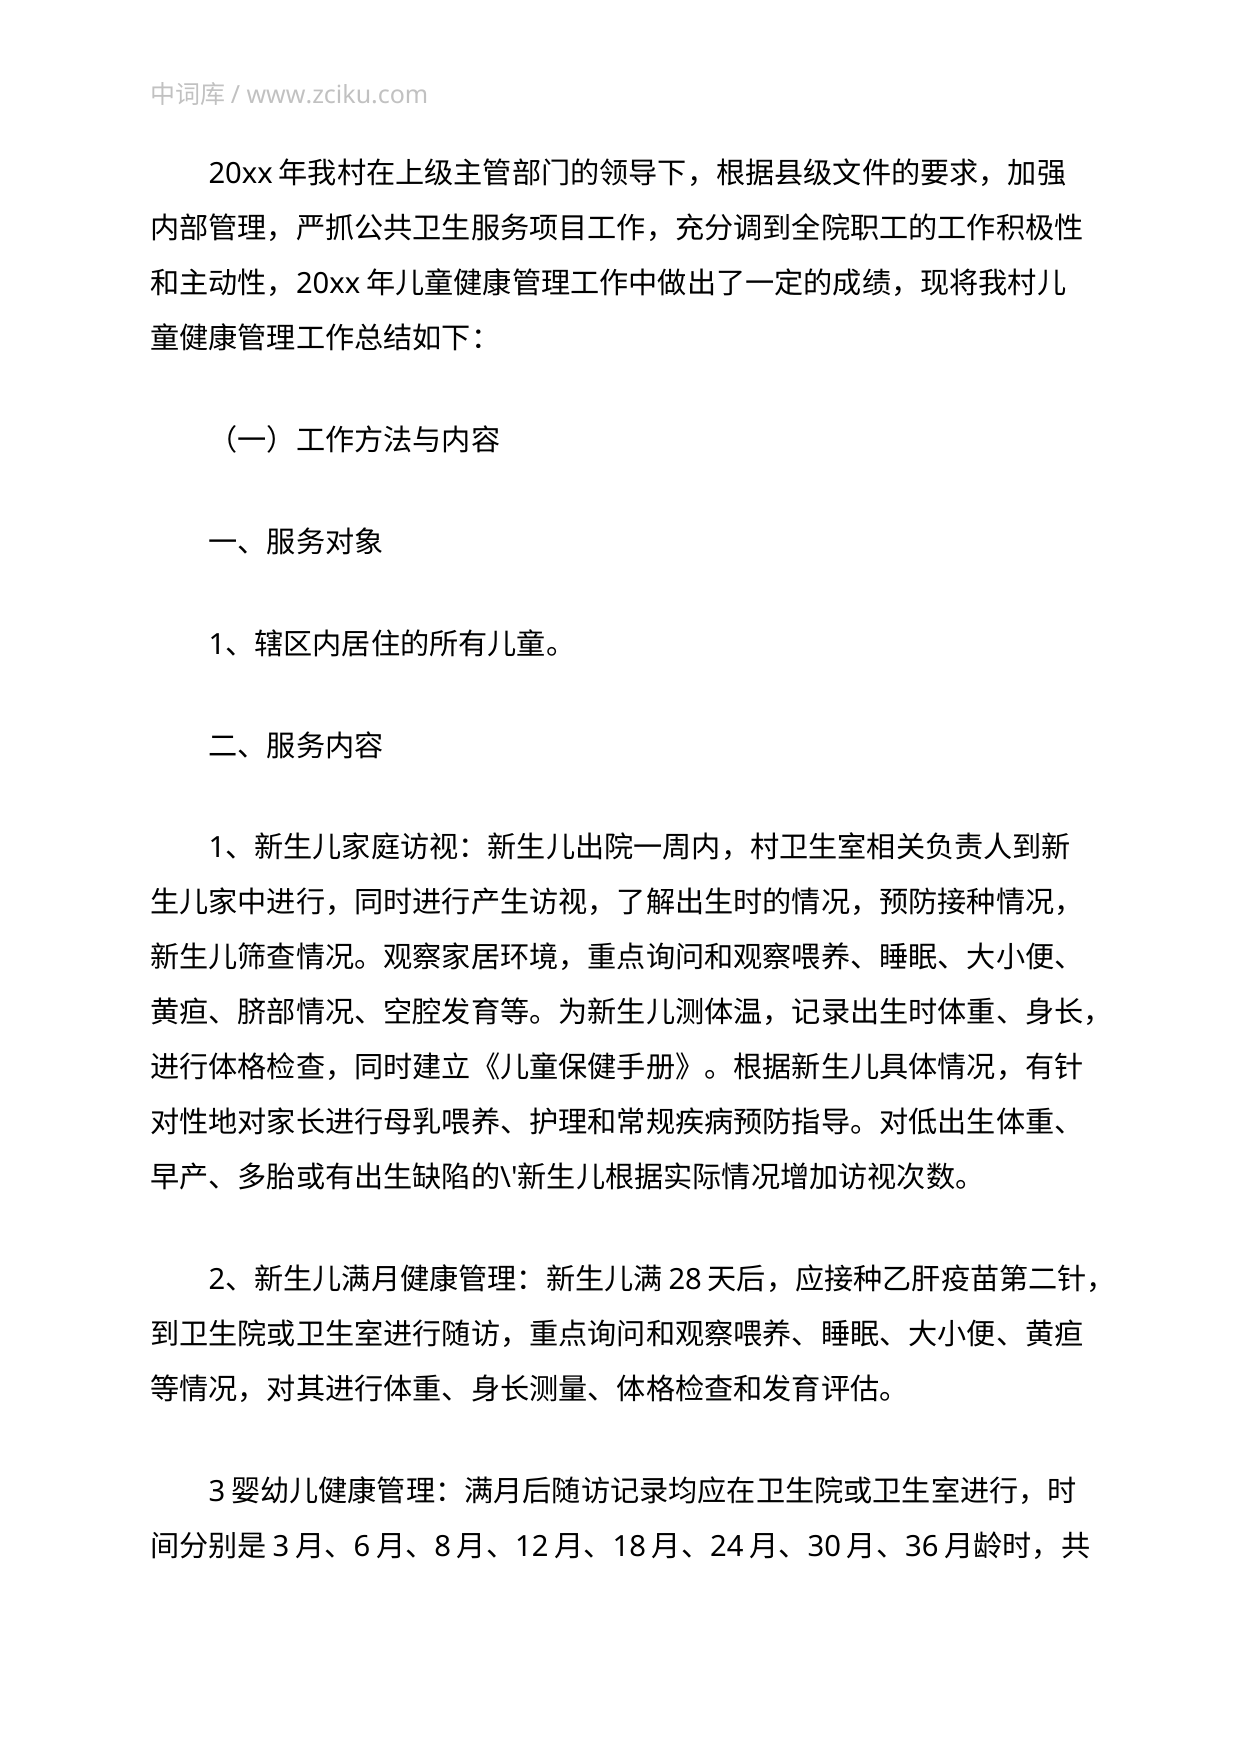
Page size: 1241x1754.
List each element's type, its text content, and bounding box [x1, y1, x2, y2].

text 20xx年我村在上级主管部门的领导下，根据县级文件的要求，加强内部管理，严抓公共卫生服务项目工作，充分调到全院职工的工作积极性和主动性，20xx年儿童健康管理工作中做出了一定的成绩，现将我村儿童健康管理工作总结如下： [150, 150, 1090, 357]
text 二、服务内容 [150, 722, 1090, 764]
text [150, 1467, 1090, 1564]
text 1、新生儿家庭访视：新生儿出院一周内，村卫生室相关负责人到新生儿家中进行，同时进行产生访视，了解出生时的情况，预防接种情况，新生儿筛查情况。观察家居环境，重点询问和观察喂养、睡眠、大小便、黄疸、脐部情况、空腔发育等。为新生儿测体温，记录出生时体重、身长，进行体格检查，同时建立《儿童保健手册》。根据新生儿具体情况，有针对性地对家长进行母乳喂养、护理和常规疾病预防指导。对低出生体重、早产、多胎或有出生缺陷的\'新生儿根据实际情况增加访视次数。 [150, 824, 1090, 1196]
text 1、辖区内居住的所有儿童。 [150, 620, 1090, 663]
text 2、新生儿满月健康管理：新生儿满28天后，应接种乙肝疫苗第二针，到卫生院或卫生室进行随访，重点询问和观察喂养、睡眠、大小便、黄疸等情况，对其进行体重、身长测量、体格检查和发育评估。 [150, 1255, 1090, 1408]
text （一）工作方法与内容 [150, 417, 1090, 459]
text 一、服务对象 [150, 518, 1090, 561]
